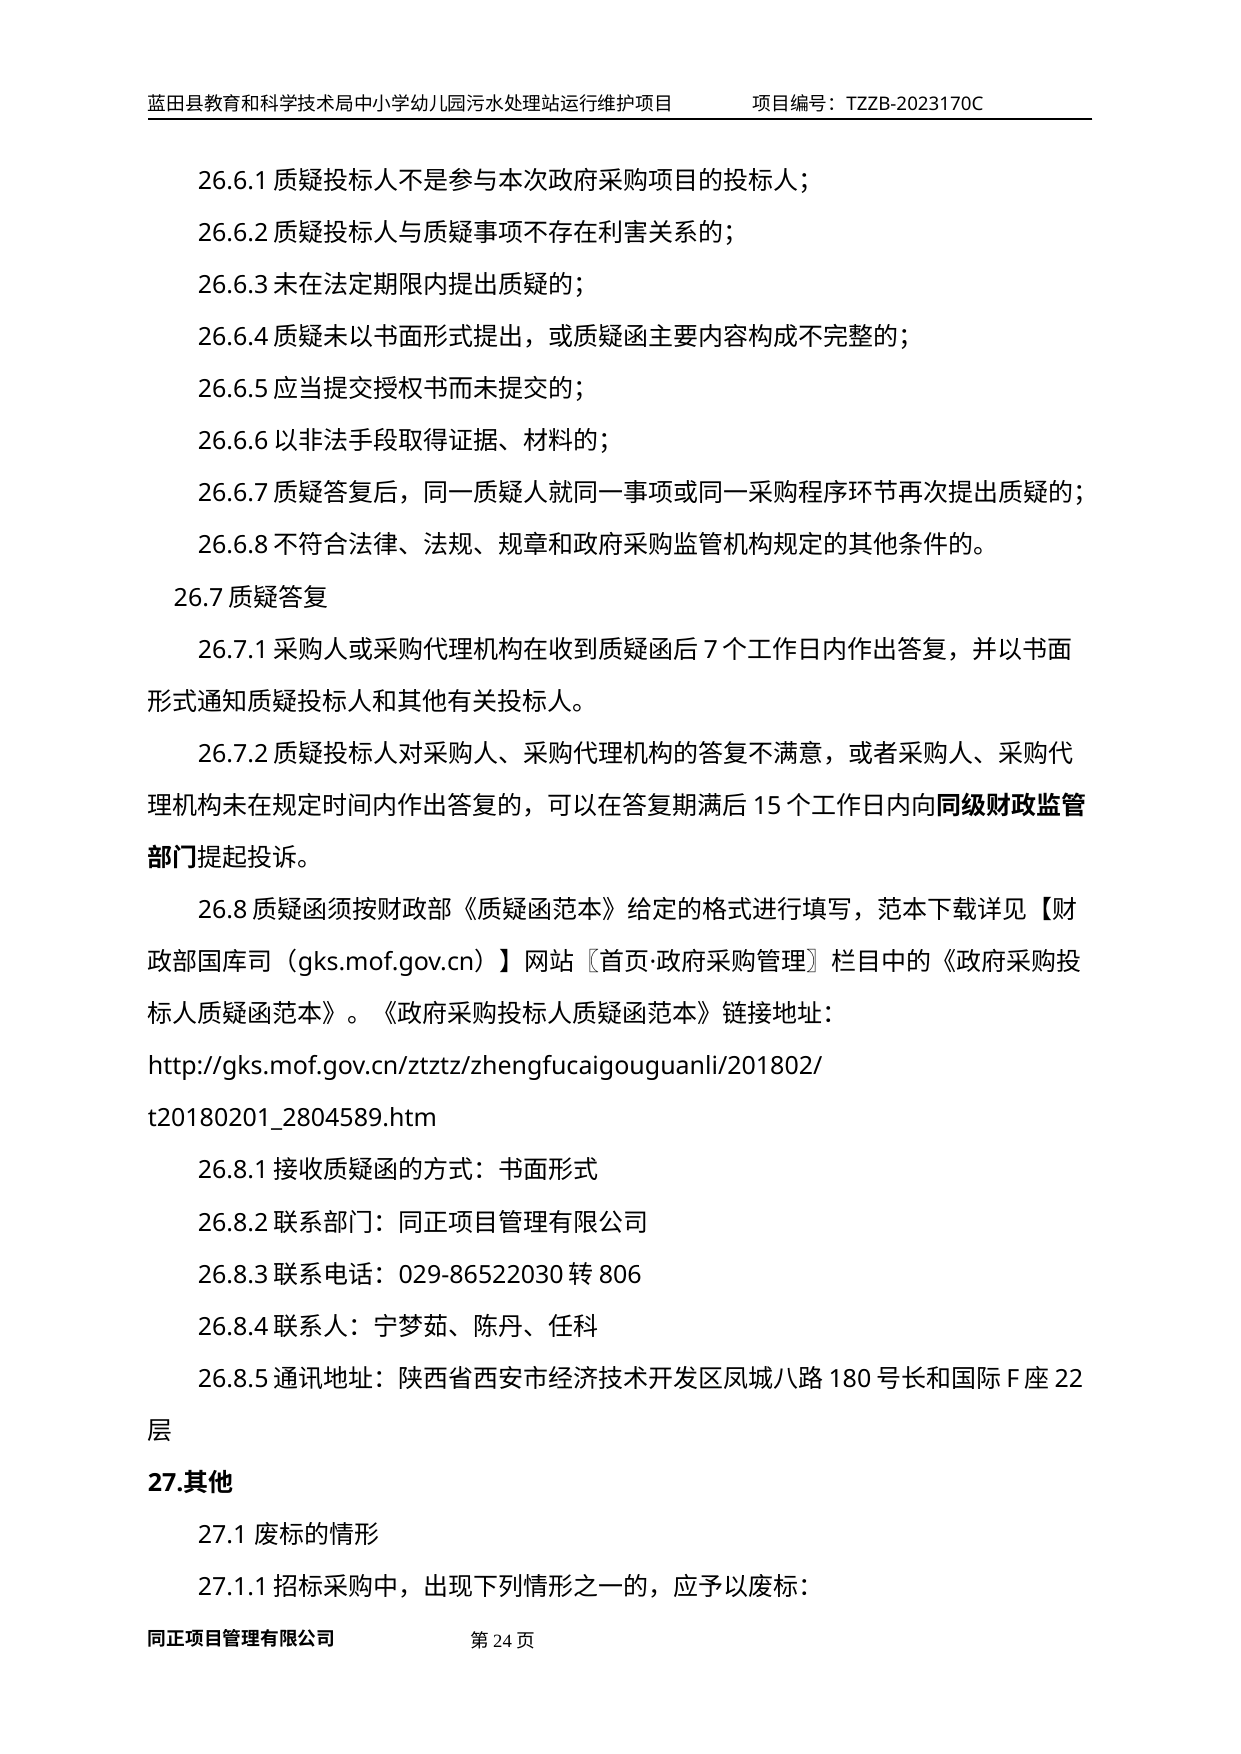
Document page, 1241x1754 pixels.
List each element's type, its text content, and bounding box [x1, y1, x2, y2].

text 26.7质疑答复 [148, 564, 1091, 616]
list 26.8.1接收质疑函的方式：书面形式 [148, 1137, 1092, 1189]
text 26.6.5应当提交授权书而未提交的； [148, 356, 1092, 408]
list 26.7.2质疑投标人对采购人、采购代理机构的答复不满意，或者采购人、采购代理机构未在规定时间内作出答复的，可以在答复期满后15个工作日内向同级财政监管部门提起投诉。 [148, 721, 1092, 877]
list 26.8.3联系电话：029-86522030转806 [148, 1241, 1092, 1293]
text 27.1 废标的情形 [148, 1502, 1092, 1554]
list 26.8.2联系部门：同正项目管理有限公司 [148, 1189, 1092, 1241]
text 27.其他 [148, 1450, 1092, 1502]
text 26.6.6以非法手段取得证据、材料的； [148, 408, 1092, 460]
text 26.6.4质疑未以书面形式提出，或质疑函主要内容构成不完整的； [148, 304, 1092, 356]
list http://gks.mof.gov.cn/ztztz/zhengfucaigouguanli/201802/t20180201_2804589.htm [148, 1033, 1092, 1137]
text 26.6.3未在法定期限内提出质疑的； [148, 252, 1092, 304]
list 26.8质疑函须按财政部《质疑函范本》给定的格式进行填写，范本下载详见【财政部国库司（gks.mof.gov.cn）】网站〖首页·政府采购管理〗栏目中的《政府采购投标人质疑函范本》。《政府采购投标人质疑函范本》链接地址： [148, 877, 1092, 1033]
text 26.6.2质疑投标人与质疑事项不存在利害关系的； [148, 200, 1092, 252]
list 26.8.4联系人：宁梦茹、陈丹、任科 [148, 1293, 1092, 1346]
text 26.6.8不符合法律、法规、规章和政府采购监管机构规定的其他条件的。 [148, 512, 1092, 564]
list 26.7.1采购人或采购代理机构在收到质疑函后7个工作日内作出答复，并以书面形式通知质疑投标人和其他有关投标人。 [148, 616, 1092, 721]
text 26.6.7质疑答复后，同一质疑人就同一事项或同一采购程序环节再次提出质疑的； [148, 460, 1092, 512]
text 26.6.1质疑投标人不是参与本次政府采购项目的投标人； [148, 148, 1092, 200]
text 27.1.1招标采购中，出现下列情形之一的，应予以废标： [148, 1554, 1092, 1606]
list 26.8.5通讯地址：陕西省西安市经济技术开发区凤城八路180号长和国际F座22层 [148, 1346, 1092, 1450]
